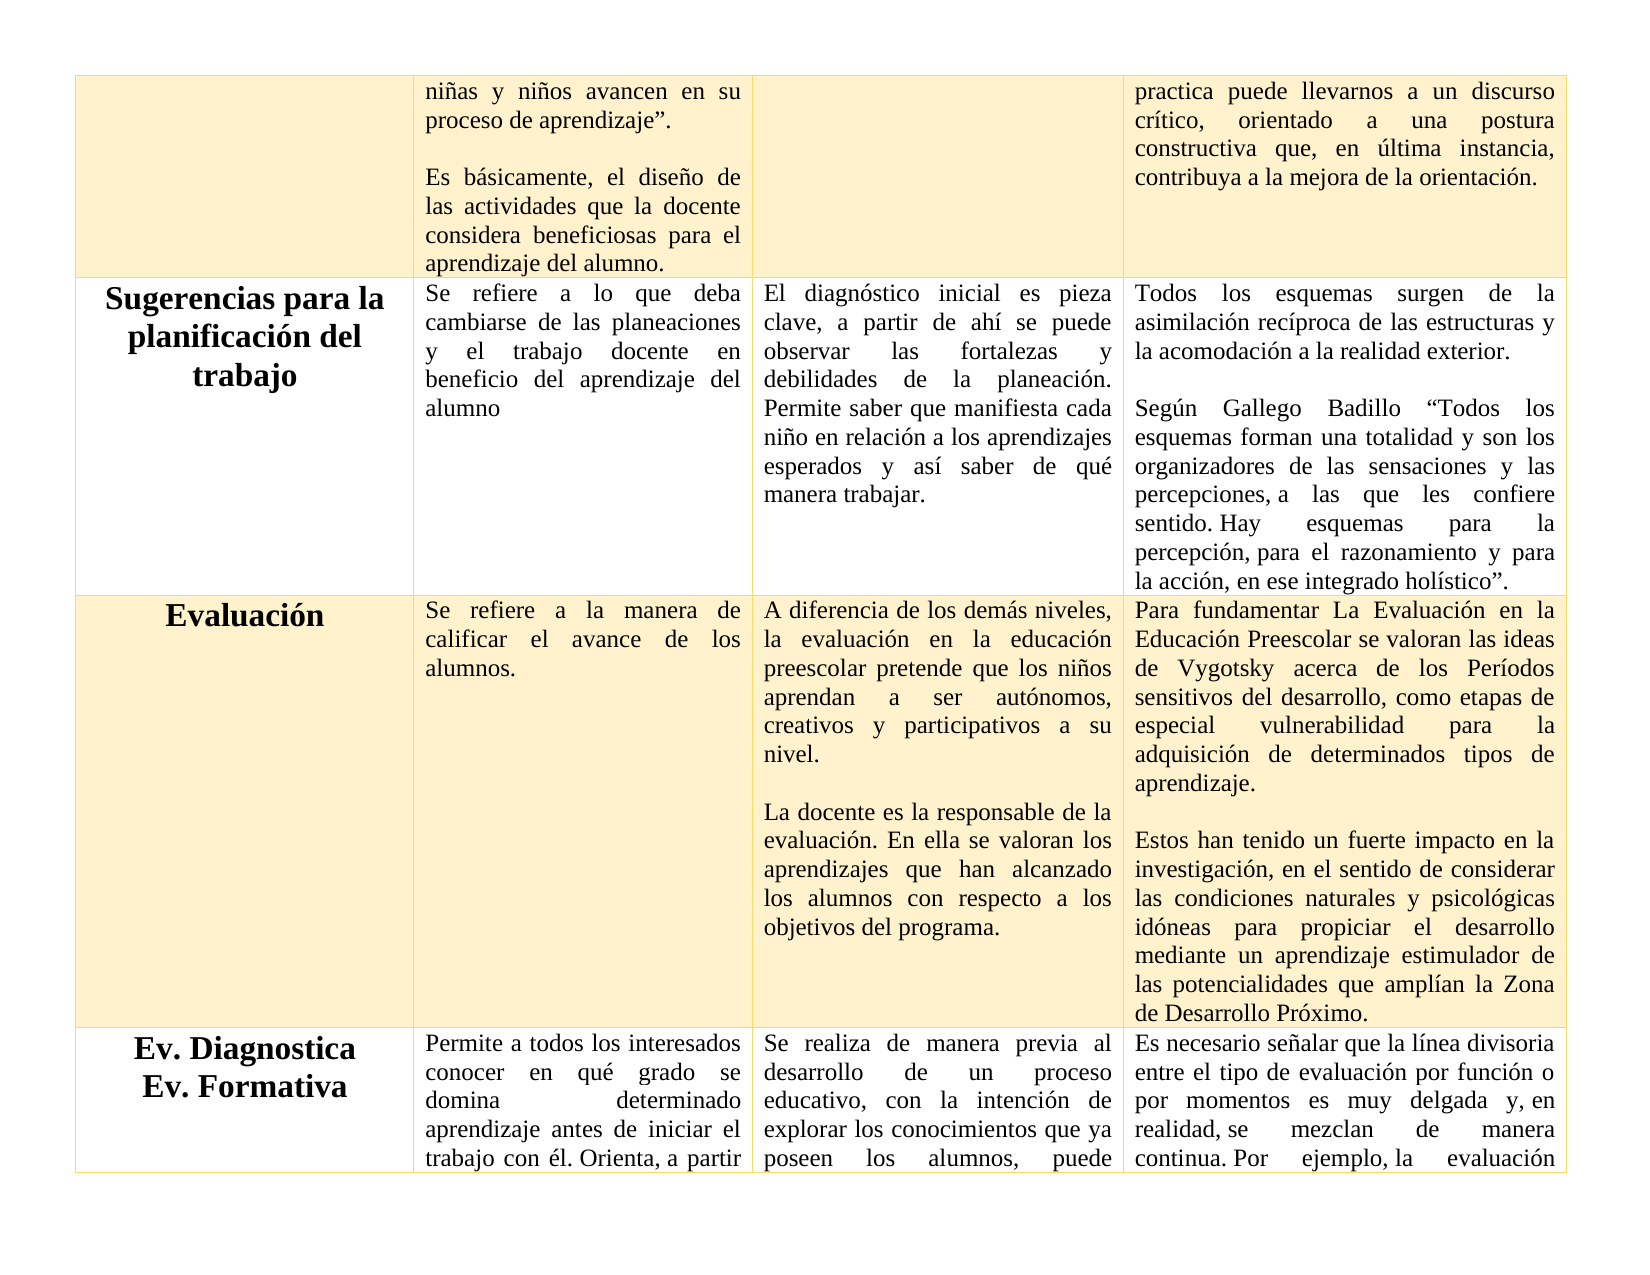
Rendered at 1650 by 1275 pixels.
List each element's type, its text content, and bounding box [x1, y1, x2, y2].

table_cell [76, 1028, 413, 1172]
table_cell A diferencia de los demás niveles, la evaluación en la educación preescolar pretende que los niños aprendan a ser autónomos, creativos y participativos a su nivel. La docente es la responsable de la evaluación. En ella se valoran los aprendizajes que han alcanzado los alumnos con respecto a los objetivos del programa. [753, 596, 1123, 1027]
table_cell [753, 1028, 1123, 1172]
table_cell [414, 76, 752, 277]
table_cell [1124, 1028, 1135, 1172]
table_cell Planificación [76, 76, 413, 277]
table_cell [753, 76, 1123, 277]
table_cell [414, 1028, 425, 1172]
table_cell Todos los esquemas surgen de la asimilación recíproca de las estructuras y la acomodación a la realidad exterior. Según Gallego Badillo “Todos los esquemas forman una totalidad y son los organizadores de las sensaciones y las percepciones, a las que les confiere sentido. Hay esquemas para la percepción, para el razonamiento y para la acción, en ese integrado holístico”. [1124, 278, 1566, 594]
table_cell Se refiere a lo que deba cambiarse de las planeaciones y el trabajo docente en beneficio del aprendizaje del alumno [414, 278, 752, 594]
table_cell Se refiere a la manera de calificar el avance de los alumnos. [414, 596, 752, 1027]
table_cell Para fundamentar La Evaluación en la Educación Preescolar se valoran las ideas de Vygotsky acerca de los Períodos sensitivos del desarrollo, como etapas de especial vulnerabilidad para la adquisición de determinados tipos de aprendizaje. Estos han tenido un fuerte impacto en la investigación, en el sentido de considerar las condiciones naturales y psicológicas idóneas para propiciar el desarrollo mediante un aprendizaje estimulador de las potencialidades que amplían la Zona de Desarrollo Próximo. [1124, 596, 1566, 1027]
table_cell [1124, 76, 1566, 277]
table_cell Sugerencias para la planificación del trabajo [76, 278, 413, 594]
table_cell Evaluación [76, 596, 413, 1027]
table_cell El diagnóstico inicial es pieza clave, a partir de ahí se puede observar las fortalezas y debilidades de la planeación. Permite saber que manifiesta cada niño en relación a los aprendizajes esperados y así saber de qué manera trabajar. [753, 278, 1123, 594]
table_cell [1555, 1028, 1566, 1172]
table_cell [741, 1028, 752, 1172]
